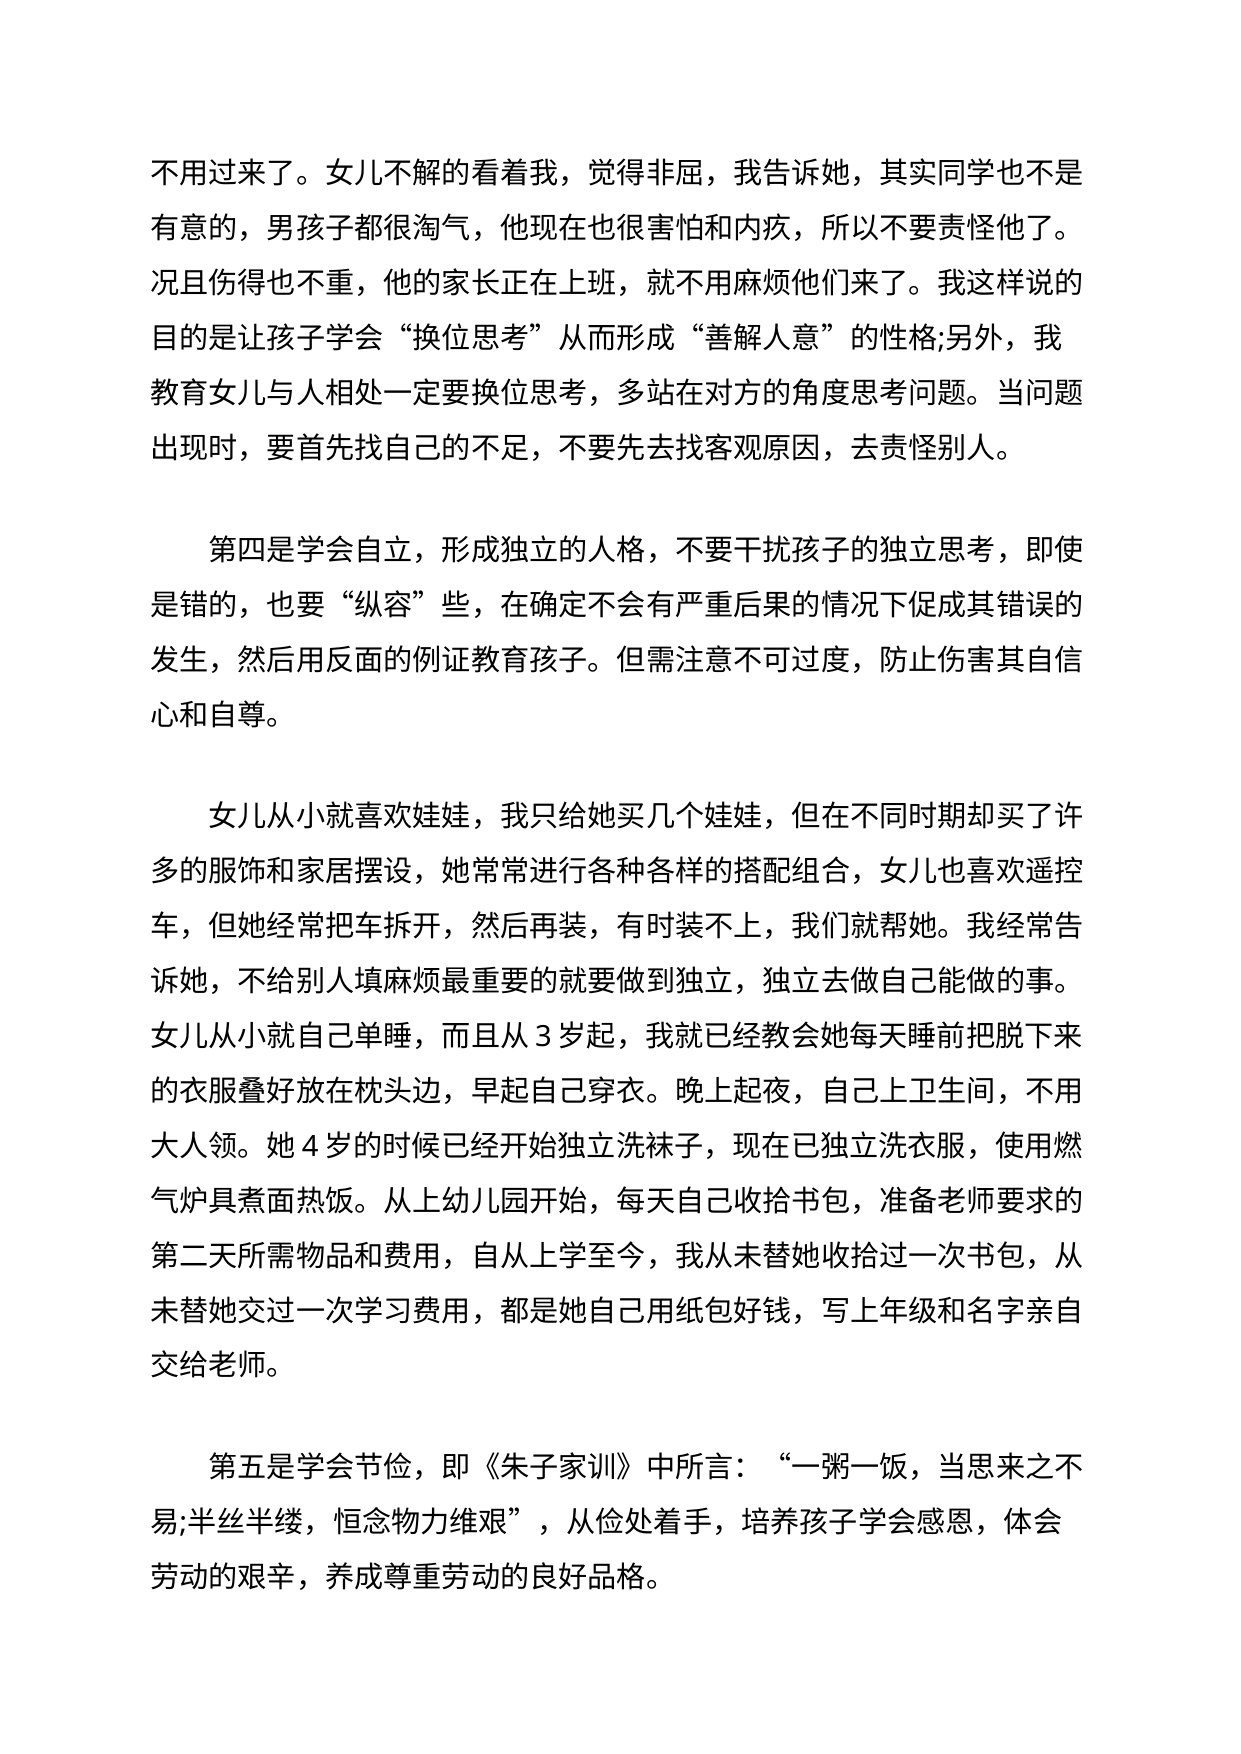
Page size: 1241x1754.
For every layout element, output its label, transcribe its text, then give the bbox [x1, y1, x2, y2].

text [150, 150, 1090, 467]
text 第四是学会自立，形成独立的人格，不要干扰孩子的独立思考，即使是错的，也要“纵容”些，在确定不会有严重后果的情况下促成其错误的发生，然后用反面的例证教育孩子。但需注意不可过度，防止伤害其自信心和自尊。 [150, 526, 1090, 733]
text 第五是学会节俭，即《朱子家训》中所言：“一粥一饭，当思来之不易;半丝半缕，恒念物力维艰”，从俭处着手，培养孩子学会感恩，体会劳动的艰辛，养成尊重劳动的良好品格。 [150, 1444, 1090, 1596]
text 女儿从小就喜欢娃娃，我只给她买几个娃娃，但在不同时期却买了许多的服饰和家居摆设，她常常进行各种各样的搭配组合，女儿也喜欢遥控车，但她经常把车拆开，然后再装，有时装不上，我们就帮她。我经常告诉她，不给别人填麻烦最重要的就要做到独立，独立去做自己能做的事。女儿从小就自己单睡，而且从3岁起，我就已经教会她每天睡前把脱下来的衣服叠好放在枕头边，早起自己穿衣。晚上起夜，自己上卫生间，不用大人领。她4岁的时候已经开始独立洗袜子，现在已独立洗衣服，使用燃气炉具煮面热饭。从上幼儿园开始，每天自己收拾书包，准备老师要求的第二天所需物品和费用，自从上学至今，我从未替她收拾过一次书包，从未替她交过一次学习费用，都是她自己用纸包好钱，写上年级和名字亲自交给老师。 [150, 793, 1090, 1384]
